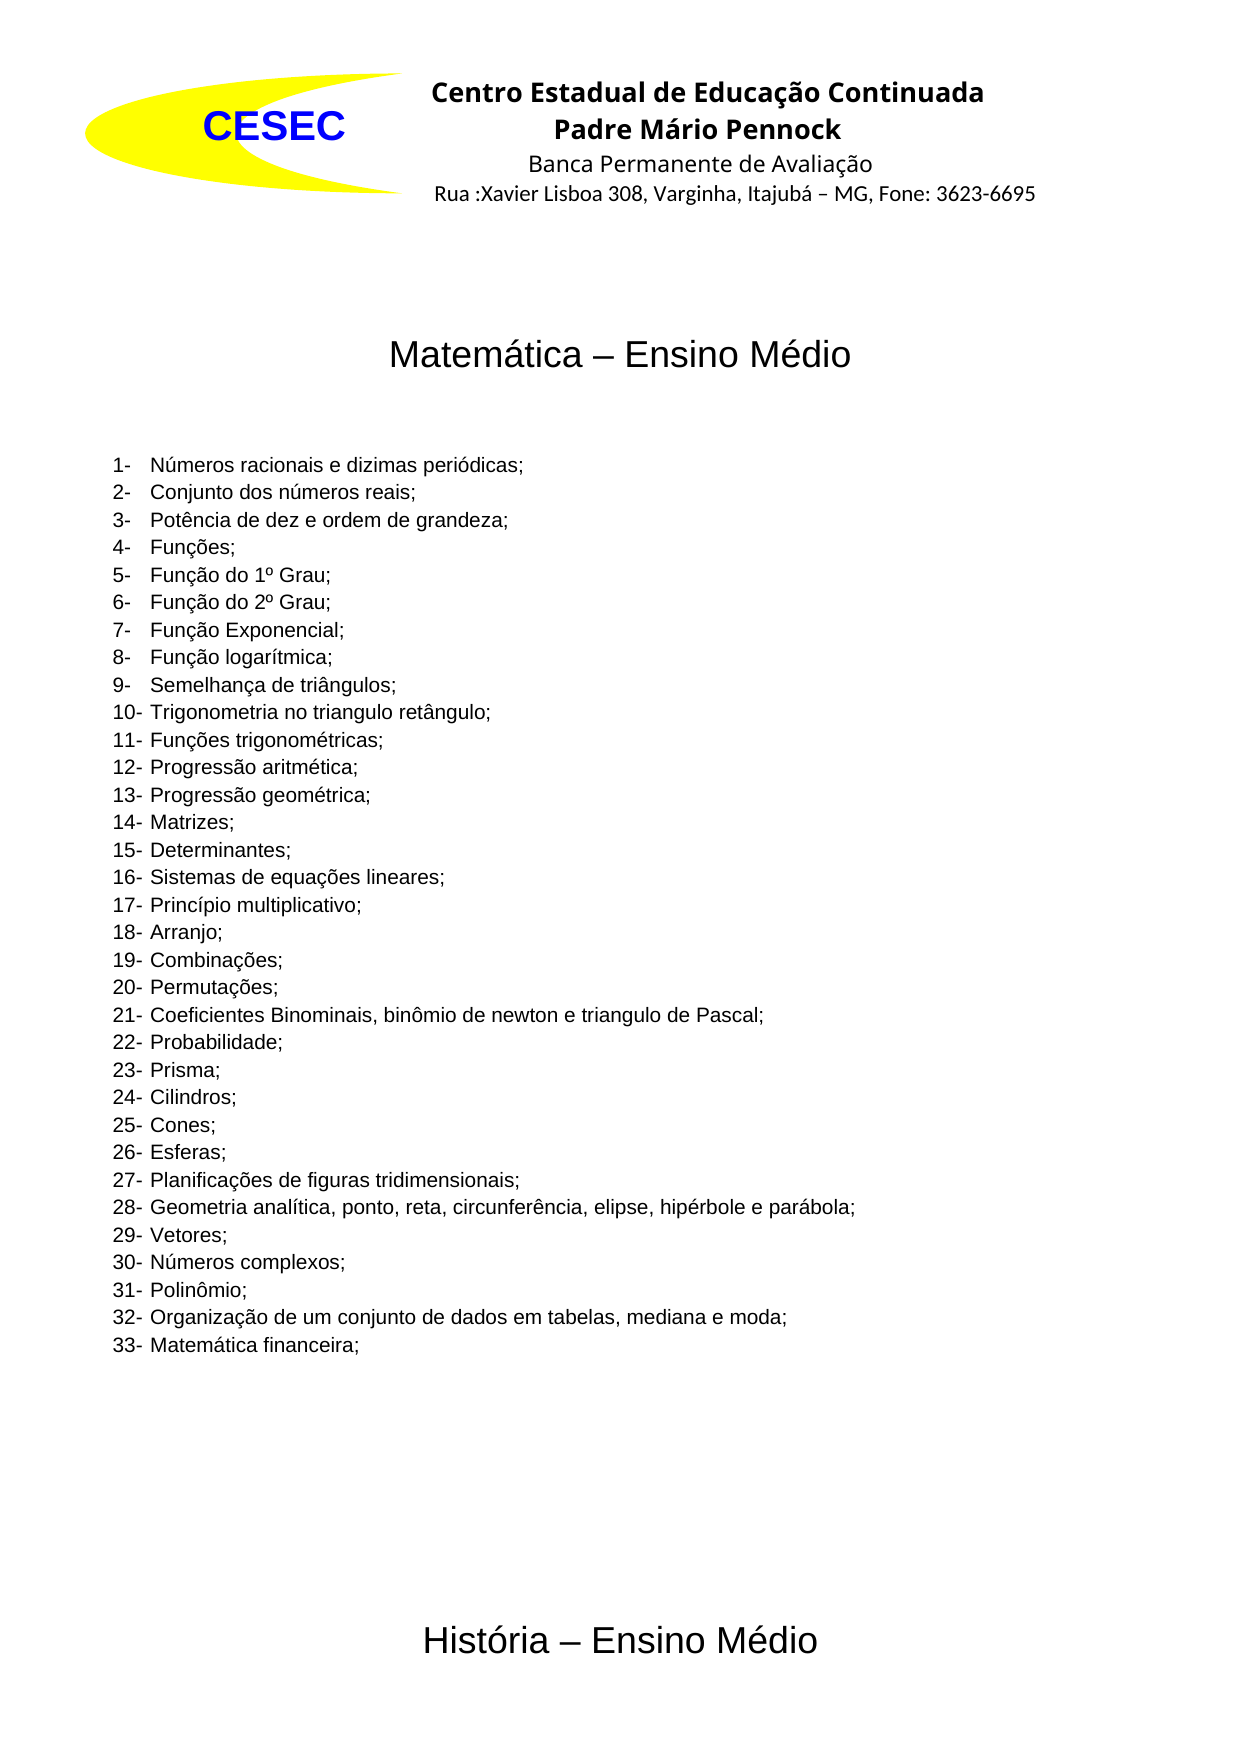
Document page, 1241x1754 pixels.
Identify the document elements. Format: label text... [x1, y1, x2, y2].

list Princípio multiplicativo; [112, 893, 1165, 917]
list Cones; [112, 1113, 1165, 1137]
list Matrizes; [112, 810, 1165, 834]
text Matemática – Ensino Médio [75, 333, 1165, 376]
list Funções trigonométricas; [112, 728, 1165, 752]
list Semelhança de triângulos; [112, 673, 1165, 697]
list Progressão aritmética; [112, 755, 1165, 779]
list Números complexos; [112, 1250, 1165, 1274]
list Prisma; [112, 1058, 1165, 1082]
list Organização de um conjunto de dados em tabelas, mediana e moda; [112, 1305, 1165, 1329]
list Sistemas de equações lineares; [112, 865, 1165, 889]
list Trigonometria no triangulo retângulo; [112, 700, 1165, 724]
list Permutações; [112, 975, 1165, 999]
list Função do 2º Grau; [112, 590, 1165, 614]
list Combinações; [112, 948, 1165, 972]
list Números racionais e dizimas periódicas; [112, 453, 1165, 477]
list Coeficientes Binominais, binômio de newton e triangulo de Pascal; [112, 1003, 1165, 1027]
list Função do 1º Grau; [112, 563, 1165, 587]
list Determinantes; [112, 838, 1165, 862]
list Função Exponencial; [112, 618, 1165, 642]
list Arranjo; [112, 920, 1165, 944]
list Probabilidade; [112, 1030, 1165, 1054]
list Polinômio; [112, 1278, 1165, 1302]
list Função logarítmica; [112, 645, 1165, 669]
list Matemática financeira; [112, 1333, 1165, 1357]
list Esferas; [112, 1140, 1165, 1164]
list Cilindros; [112, 1085, 1165, 1109]
list Progressão geométrica; [112, 783, 1165, 807]
list Potência de dez e ordem de grandeza; [112, 508, 1165, 532]
list Planificações de figuras tridimensionais; [112, 1168, 1165, 1192]
list Funções; [112, 535, 1165, 559]
list Conjunto dos números reais; [112, 480, 1165, 504]
list Vetores; [112, 1223, 1165, 1247]
list Geometria analítica, ponto, reta, circunferência, elipse, hipérbole e parábola; [112, 1195, 1165, 1219]
text História – Ensino Médio [75, 1618, 1165, 1661]
